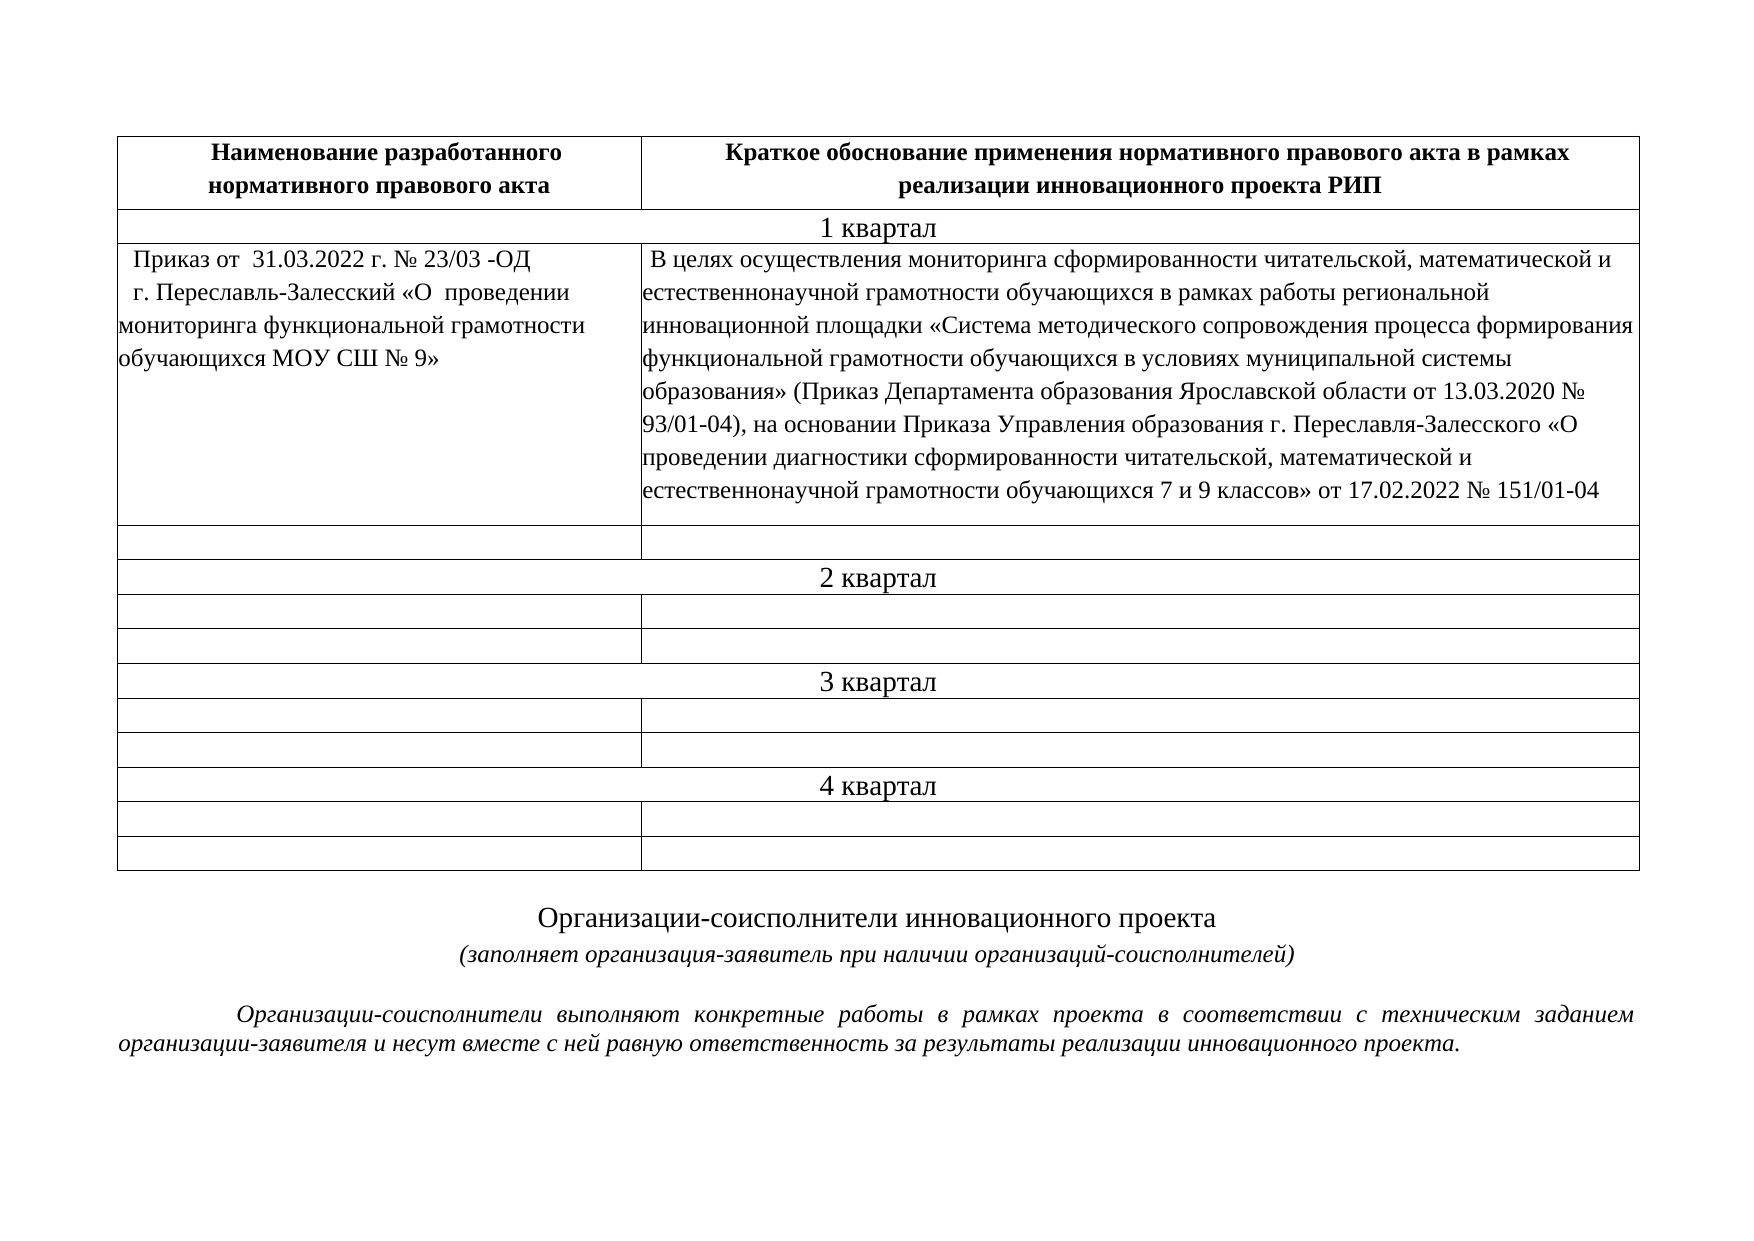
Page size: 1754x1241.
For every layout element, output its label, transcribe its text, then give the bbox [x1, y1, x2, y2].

table_cell [118, 526, 641, 559]
table_cell 3 квартал [118, 664, 1639, 697]
table_cell 4 квартал [118, 768, 1639, 801]
table_cell [118, 629, 641, 663]
table_cell [642, 837, 1639, 870]
table_cell [118, 733, 641, 767]
table_cell [642, 595, 1639, 628]
table_header Краткое обоснование применения нормативного правового акта в рамках реализации инновационного проекта РИП [642, 137, 1639, 209]
table_cell [642, 802, 1639, 836]
table_cell Приказ от 31.03.2022 г. № 23/03 -ОД г. Переславль-Залесский «О проведении мониторинга функциональной грамотности обучающихся МОУ СШ № 9» [118, 244, 641, 524]
table_cell В целях осуществления мониторинга сформированности читательской, математической и естественнонаучной грамотности обучающихся в рамках работы региональной инновационной площадки «Система методического сопровождения процесса формирования функциональной грамотности обучающихся в условиях муниципальной системы образования» (Приказ Департамента образования Ярославской области от 13.03.2020 № 93/01-04), на основании Приказа Управления образования г. Переславля-Залесского «О проведении диагностики сформированности читательской, математической и естественнонаучной грамотности обучающихся 7 и 9 классов» от 17.02.2022 № 151/01-04 [642, 244, 1639, 524]
table_cell [118, 837, 641, 870]
table_cell [642, 733, 1639, 767]
table_cell [118, 595, 641, 628]
table_cell [642, 526, 1639, 559]
table_header Наименование разработанного нормативного правового акта [118, 137, 641, 209]
text Организации-соисполнители выполняют конкретные работы в рамках проекта в соответствии с техническим заданием организации-заявителя и несут вместе с ней равную ответственность за результаты реализации инновационного проекта. [118, 999, 1636, 1057]
table_cell 2 квартал [118, 560, 1639, 594]
table_cell 1 квартал [118, 210, 1639, 243]
table_cell [642, 629, 1639, 663]
text Организации-соисполнители инновационного проекта [118, 900, 1636, 934]
table_cell [642, 699, 1639, 732]
table_cell [118, 699, 641, 732]
table_cell [118, 802, 641, 836]
text (заполняет организация-заявитель при наличии организаций-соисполнителей) [118, 939, 1636, 967]
